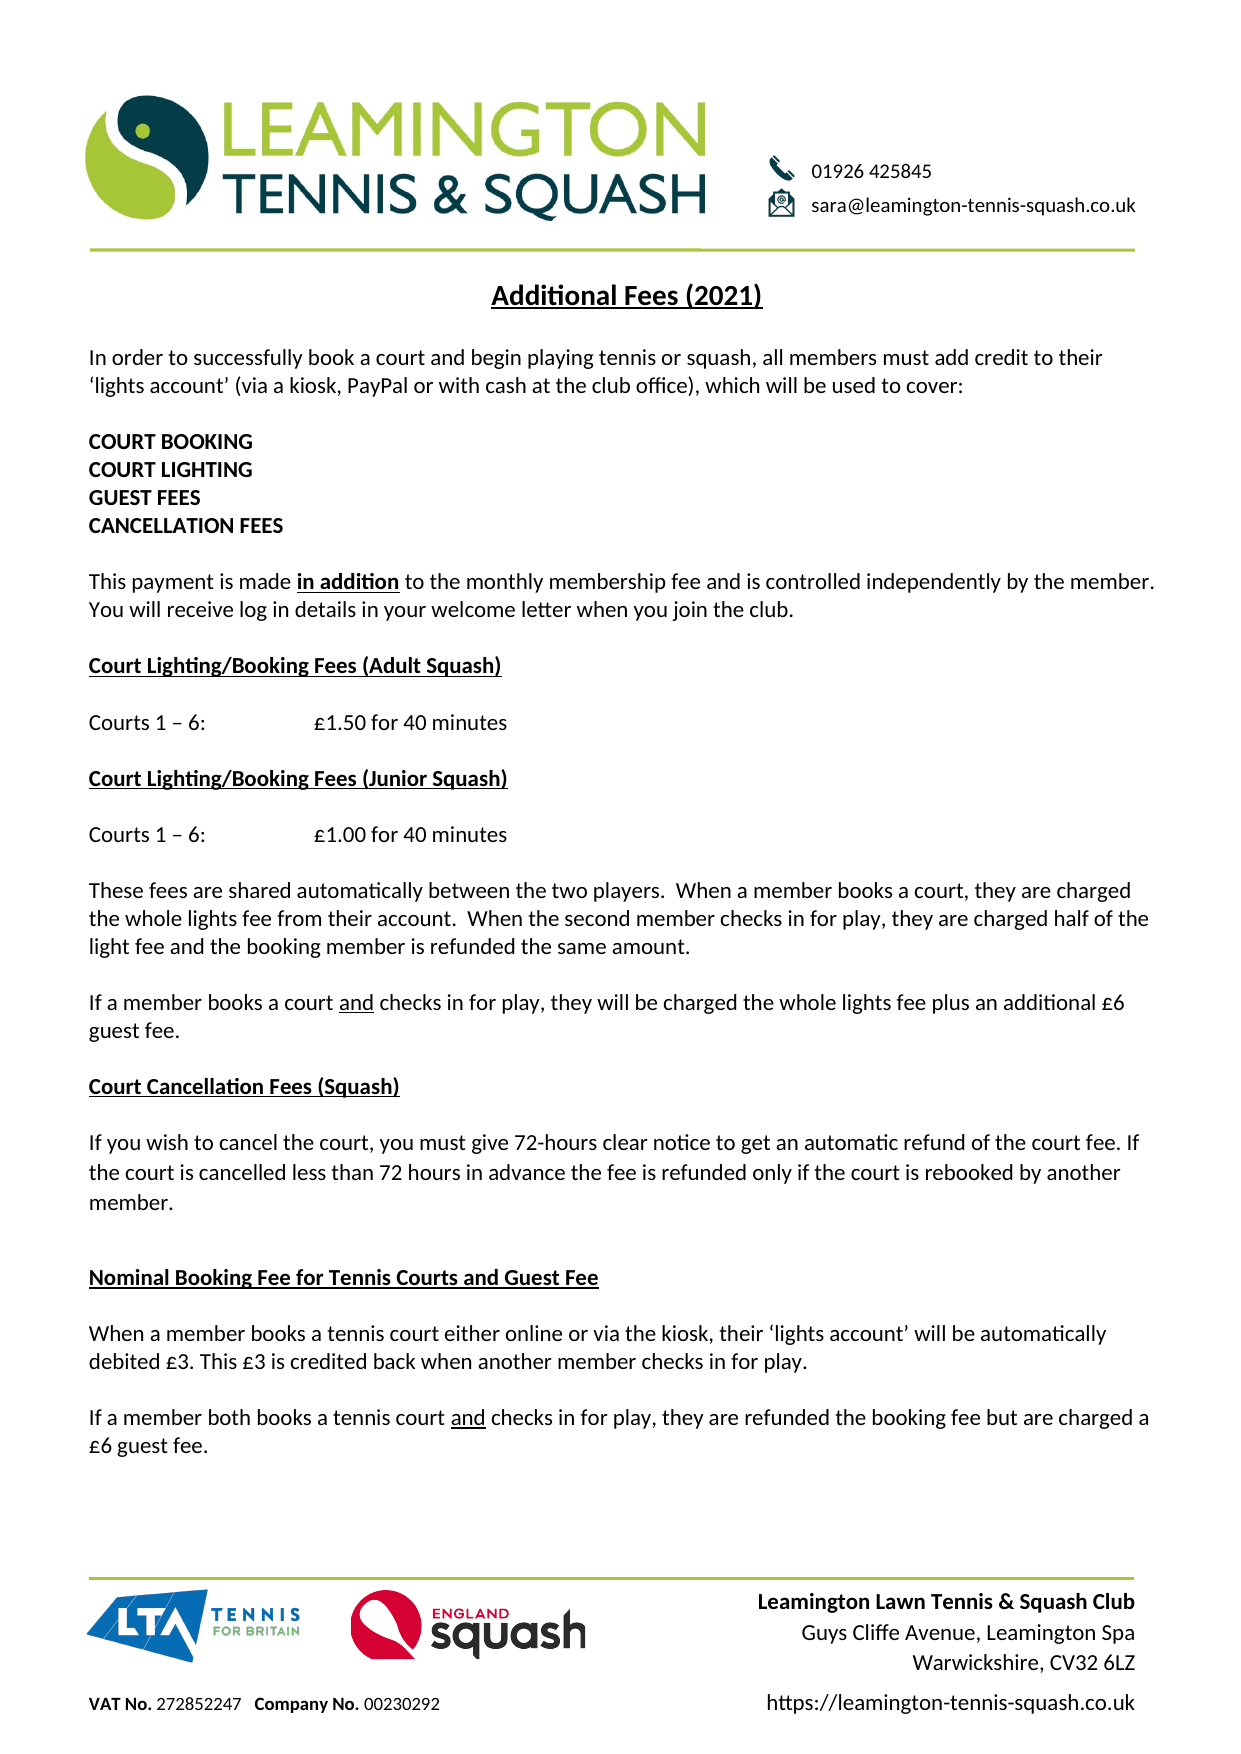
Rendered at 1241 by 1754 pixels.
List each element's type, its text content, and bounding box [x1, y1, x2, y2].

text Court Lighting/Booking Fees (Adult Squash) [89, 652, 1164, 679]
picture [72, 87, 722, 231]
picture [75, 1578, 312, 1674]
picture [766, 187, 797, 218]
text These fees are shared automatically between the two players. When a member books a court, they are charged the whole lights fee from their account. When the second member checks in for play, they are charged half of the light fee and the booking member is refunded the same amount. [89, 876, 1164, 960]
text If a member books a court and checks in for play, they will be charged the whole lights fee plus an additional £6 guest fee. [89, 988, 1164, 1044]
text COURT BOOKING [89, 427, 1164, 455]
text GUEST FEES [89, 483, 1164, 511]
text This payment is made in addition to the monthly membership fee and is controlled independently by the member. You will receive log in details in your welcome letter when you join the club. [89, 567, 1164, 623]
picture [767, 153, 797, 183]
text Courts 1 – 6: £1.50 for 40 minutes [89, 708, 1164, 736]
list Court Cancellation Fees (Squash) [89, 1072, 1164, 1100]
list If a member both books a tennis court and checks in for play, they are refunded the booking fee but are charged a £6 guest fee. [89, 1403, 1164, 1459]
text Court Lighting/Booking Fees (Junior Squash) [89, 764, 1164, 792]
list When a member books a tennis court either online or via the kiosk, their ‘lights account’ will be automatically debited £3. This £3 is credited back when another member checks in for play. [89, 1319, 1164, 1375]
text Additional Fees (2021) [89, 277, 1164, 312]
text COURT LIGHTING [89, 455, 1164, 483]
list If you wish to cancel the court, you must give 72-hours clear notice to get an automatic refund of the court fee. If the court is cancelled less than 72 hours in advance the fee is refunded only if the court is rebooked by another member. [89, 1128, 1164, 1216]
text Nominal Booking Fee for Tennis Courts and Guest Fee [89, 1263, 1164, 1291]
text In order to successfully book a court and begin playing tennis or squash, all members must add credit to their ‘lights account’ (via a kiosk, PayPal or with cash at the club office), which will be used to cover: [89, 343, 1164, 399]
text Courts 1 – 6: £1.00 for 40 minutes [89, 820, 1164, 848]
text CANCELLATION FEES [89, 511, 1164, 539]
picture [350, 1590, 586, 1659]
